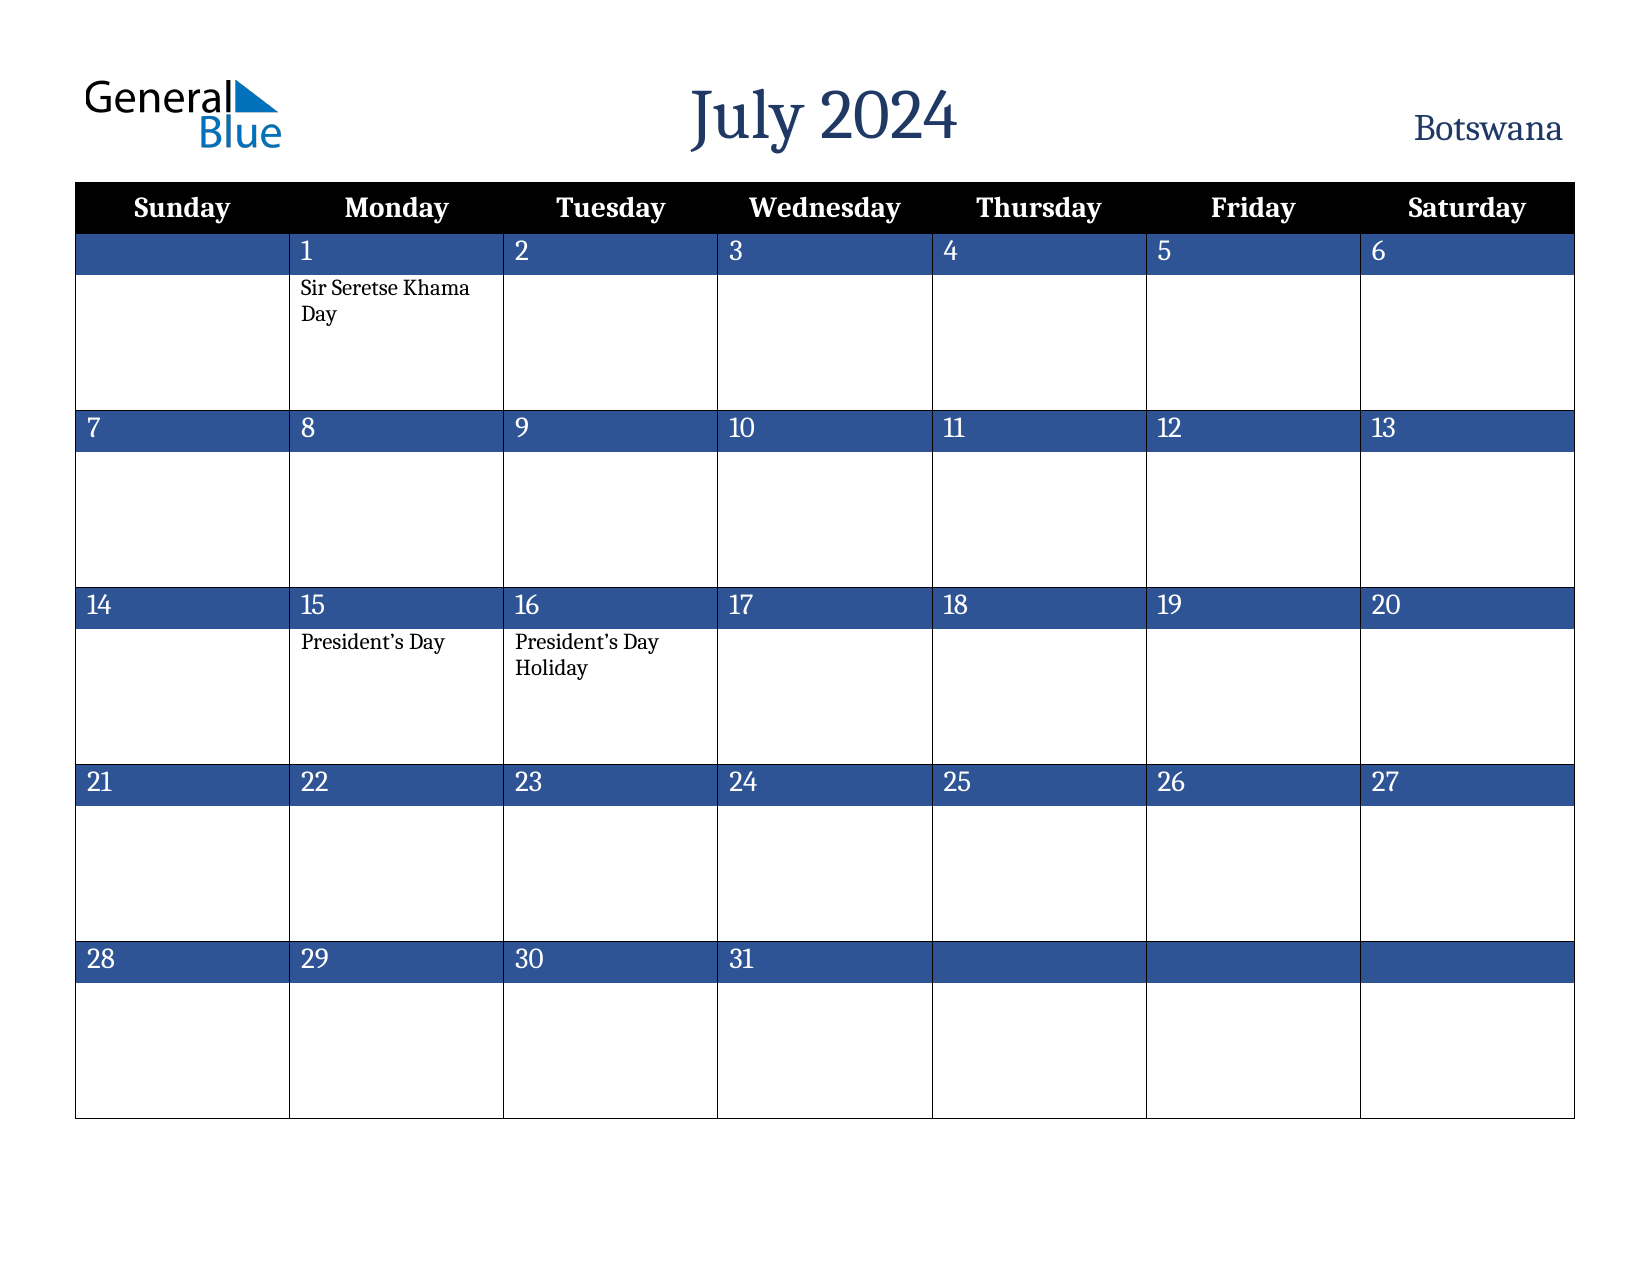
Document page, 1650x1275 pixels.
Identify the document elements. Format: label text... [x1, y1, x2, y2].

table_cell 11 [933, 411, 1146, 452]
picture [86, 80, 281, 148]
table_cell [1361, 452, 1574, 587]
table_cell [76, 275, 289, 410]
table_cell 1 [290, 234, 503, 275]
table_cell 20 [1361, 588, 1574, 629]
table_cell [933, 452, 1146, 587]
table_cell 30 [504, 942, 717, 983]
table_cell [504, 452, 717, 587]
table_cell Sir Seretse Khama Day [290, 275, 503, 410]
table_cell Sunday [76, 183, 289, 233]
table_cell 25 [933, 765, 1146, 806]
table_cell 17 [718, 588, 932, 629]
table_cell 22 [290, 765, 503, 806]
table_cell [1147, 806, 1360, 941]
table_cell [290, 983, 503, 1118]
table_cell 6 [1361, 234, 1574, 275]
table_cell 9 [504, 411, 717, 452]
table_cell [1147, 452, 1360, 587]
table_cell [290, 806, 503, 941]
table_cell 4 [933, 234, 1146, 275]
table_cell [504, 983, 717, 1118]
table_cell 26 [1147, 765, 1360, 806]
table_cell [1361, 983, 1574, 1118]
table_cell 5 [1147, 234, 1360, 275]
table_cell [718, 275, 932, 410]
table_cell [76, 452, 289, 587]
table_cell [76, 629, 289, 764]
table_cell 7 [76, 411, 289, 452]
table_cell 12 [1147, 411, 1360, 452]
table_cell [718, 452, 932, 587]
table_cell [933, 806, 1146, 941]
table_cell 18 [933, 588, 1146, 629]
table_cell Tuesday [504, 183, 717, 233]
table_cell 24 [718, 765, 932, 806]
table_cell 27 [1361, 765, 1574, 806]
table_cell 10 [718, 411, 932, 452]
table_header [76, 75, 503, 182]
table_cell [933, 275, 1146, 410]
table_cell [718, 806, 932, 941]
table_cell [1147, 275, 1360, 410]
table_cell [1147, 942, 1360, 983]
table_cell [76, 234, 289, 275]
table_cell [1361, 629, 1574, 764]
table_cell President’s Day [290, 629, 503, 764]
table_cell 14 [76, 588, 289, 629]
table_cell [933, 629, 1146, 764]
table_header Botswana [1146, 75, 1574, 182]
table_cell 23 [504, 765, 717, 806]
table_cell 19 [1147, 588, 1360, 629]
table_cell 3 [718, 234, 932, 275]
table_cell 16 [504, 588, 717, 629]
table_cell [933, 942, 1146, 983]
table_cell [1361, 942, 1574, 983]
table_cell [504, 275, 717, 410]
table_cell 8 [290, 411, 503, 452]
table_cell [933, 983, 1146, 1118]
table_cell Monday [290, 183, 503, 233]
table_cell Friday [1147, 183, 1360, 233]
table_header July 2024 [504, 75, 1146, 182]
table_cell 28 [76, 942, 289, 983]
table_cell 2 [504, 234, 717, 275]
table_cell 31 [718, 942, 932, 983]
table_cell Thursday [933, 183, 1146, 233]
table_cell [718, 983, 932, 1118]
table_cell 13 [1361, 411, 1574, 452]
table_cell [1361, 275, 1574, 410]
table_cell [76, 806, 289, 941]
table_cell 29 [290, 942, 503, 983]
table_cell [76, 983, 289, 1118]
table_cell 21 [76, 765, 289, 806]
table_cell [1147, 629, 1360, 764]
table_cell [1147, 983, 1360, 1118]
table_cell Saturday [1361, 183, 1574, 233]
table_cell 15 [290, 588, 503, 629]
table_cell [718, 629, 932, 764]
table_cell [1361, 806, 1574, 941]
table_cell [290, 452, 503, 587]
table_cell Wednesday [718, 183, 932, 233]
table_cell President’s Day Holiday [504, 629, 717, 764]
table_cell [504, 806, 717, 941]
